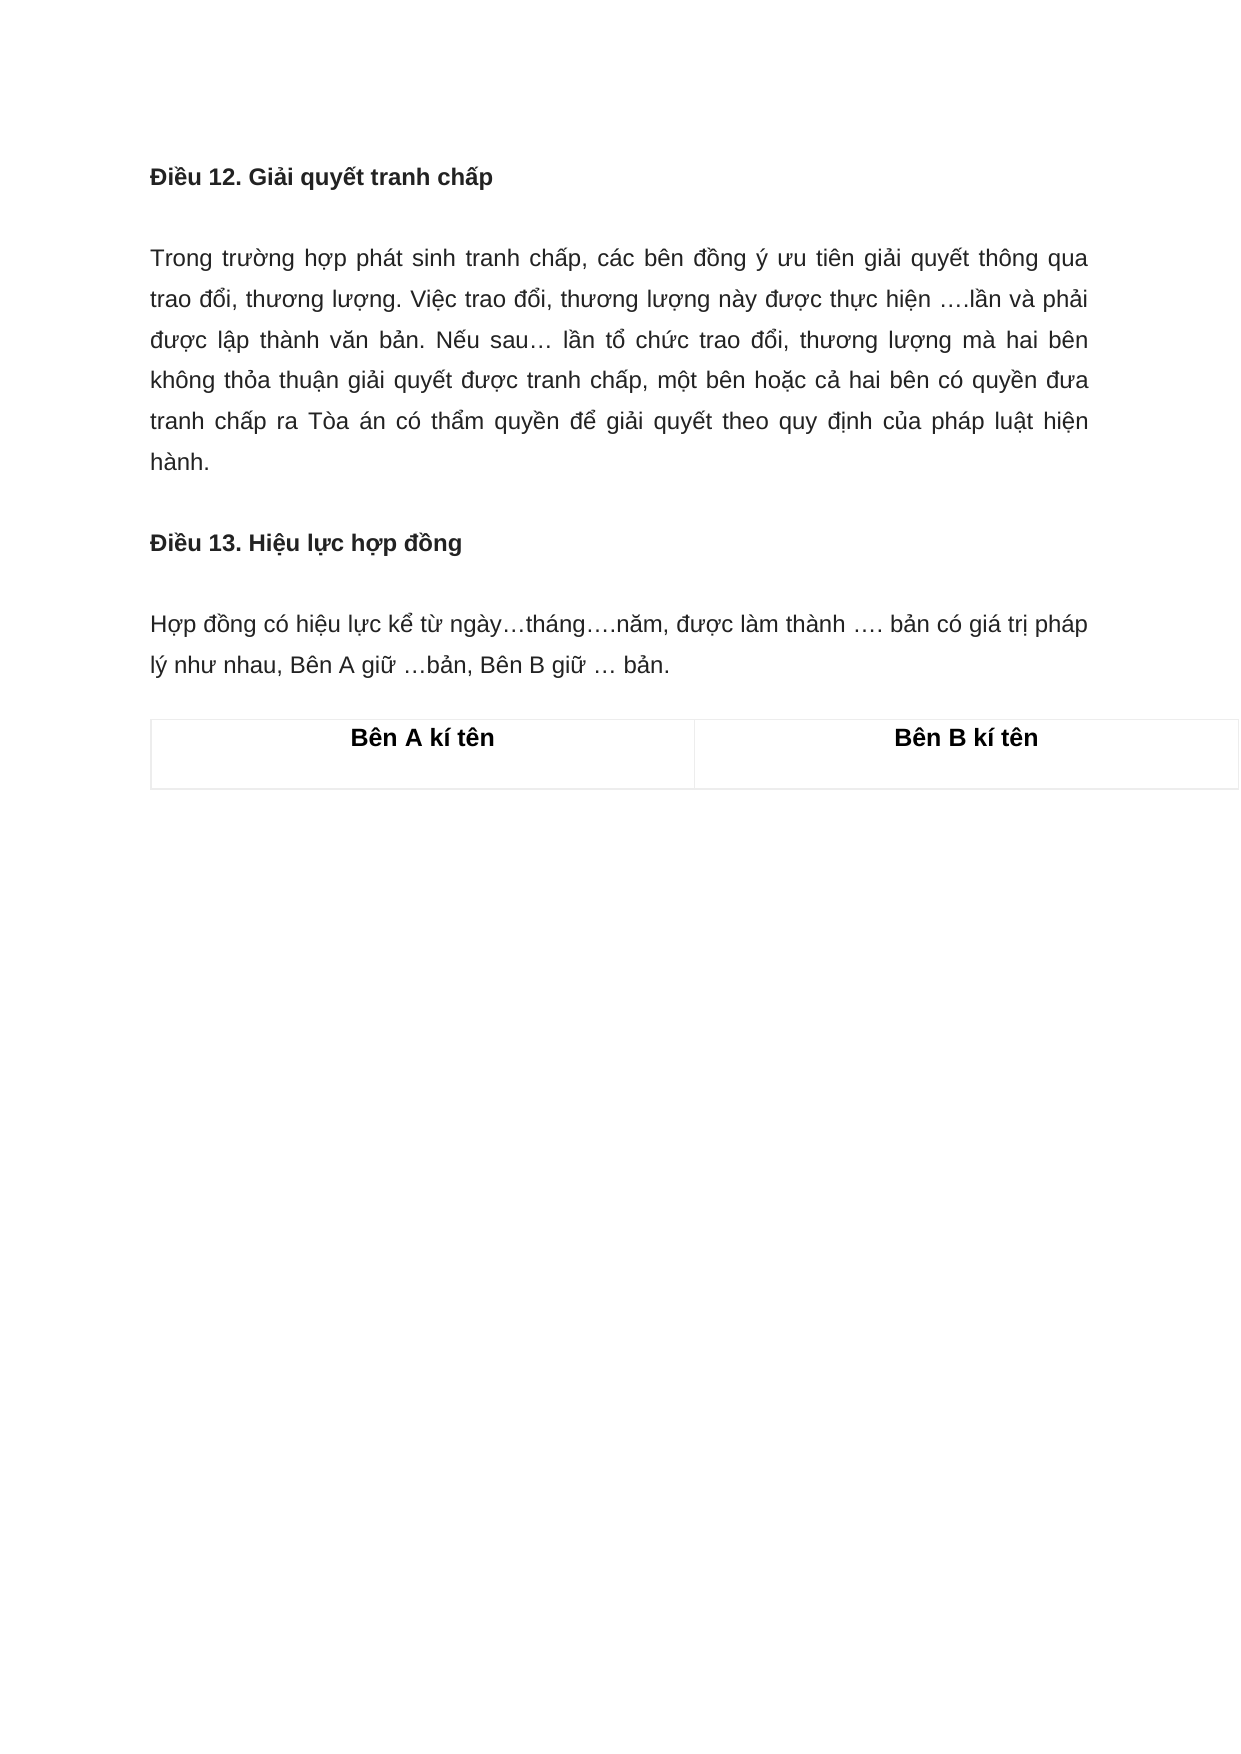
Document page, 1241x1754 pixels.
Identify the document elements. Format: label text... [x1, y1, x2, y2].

text Điều 12. Giải quyết tranh chấp [150, 150, 1090, 191]
table_header Bên A kí tên [152, 720, 694, 788]
table_header Bên B kí tên [695, 720, 1238, 788]
text Trong trường hợp phát sinh tranh chấp, các bên đồng ý ưu tiên giải quyết thông qua trao đổi, thương lượng. Việc trao đổi, thương lượng này được thực hiện ….lần và phải được lập thành văn bản. Nếu sau… lần tổ chức trao đổi, thương lượng mà hai bên không thỏa thuận giải quyết được tranh chấp, một bên hoặc cả hai bên có quyền đưa tranh chấp ra Tòa án có thẩm quyền để giải quyết theo quy định của pháp luật hiện hành. [150, 231, 1090, 475]
text Hợp đồng có hiệu lực kể từ ngày…tháng….năm, được làm thành …. bản có giá trị pháp lý như nhau, Bên A giữ …bản, Bên B giữ … bản. [150, 597, 1090, 678]
text Điều 13. Hiệu lực hợp đồng [150, 516, 1090, 556]
